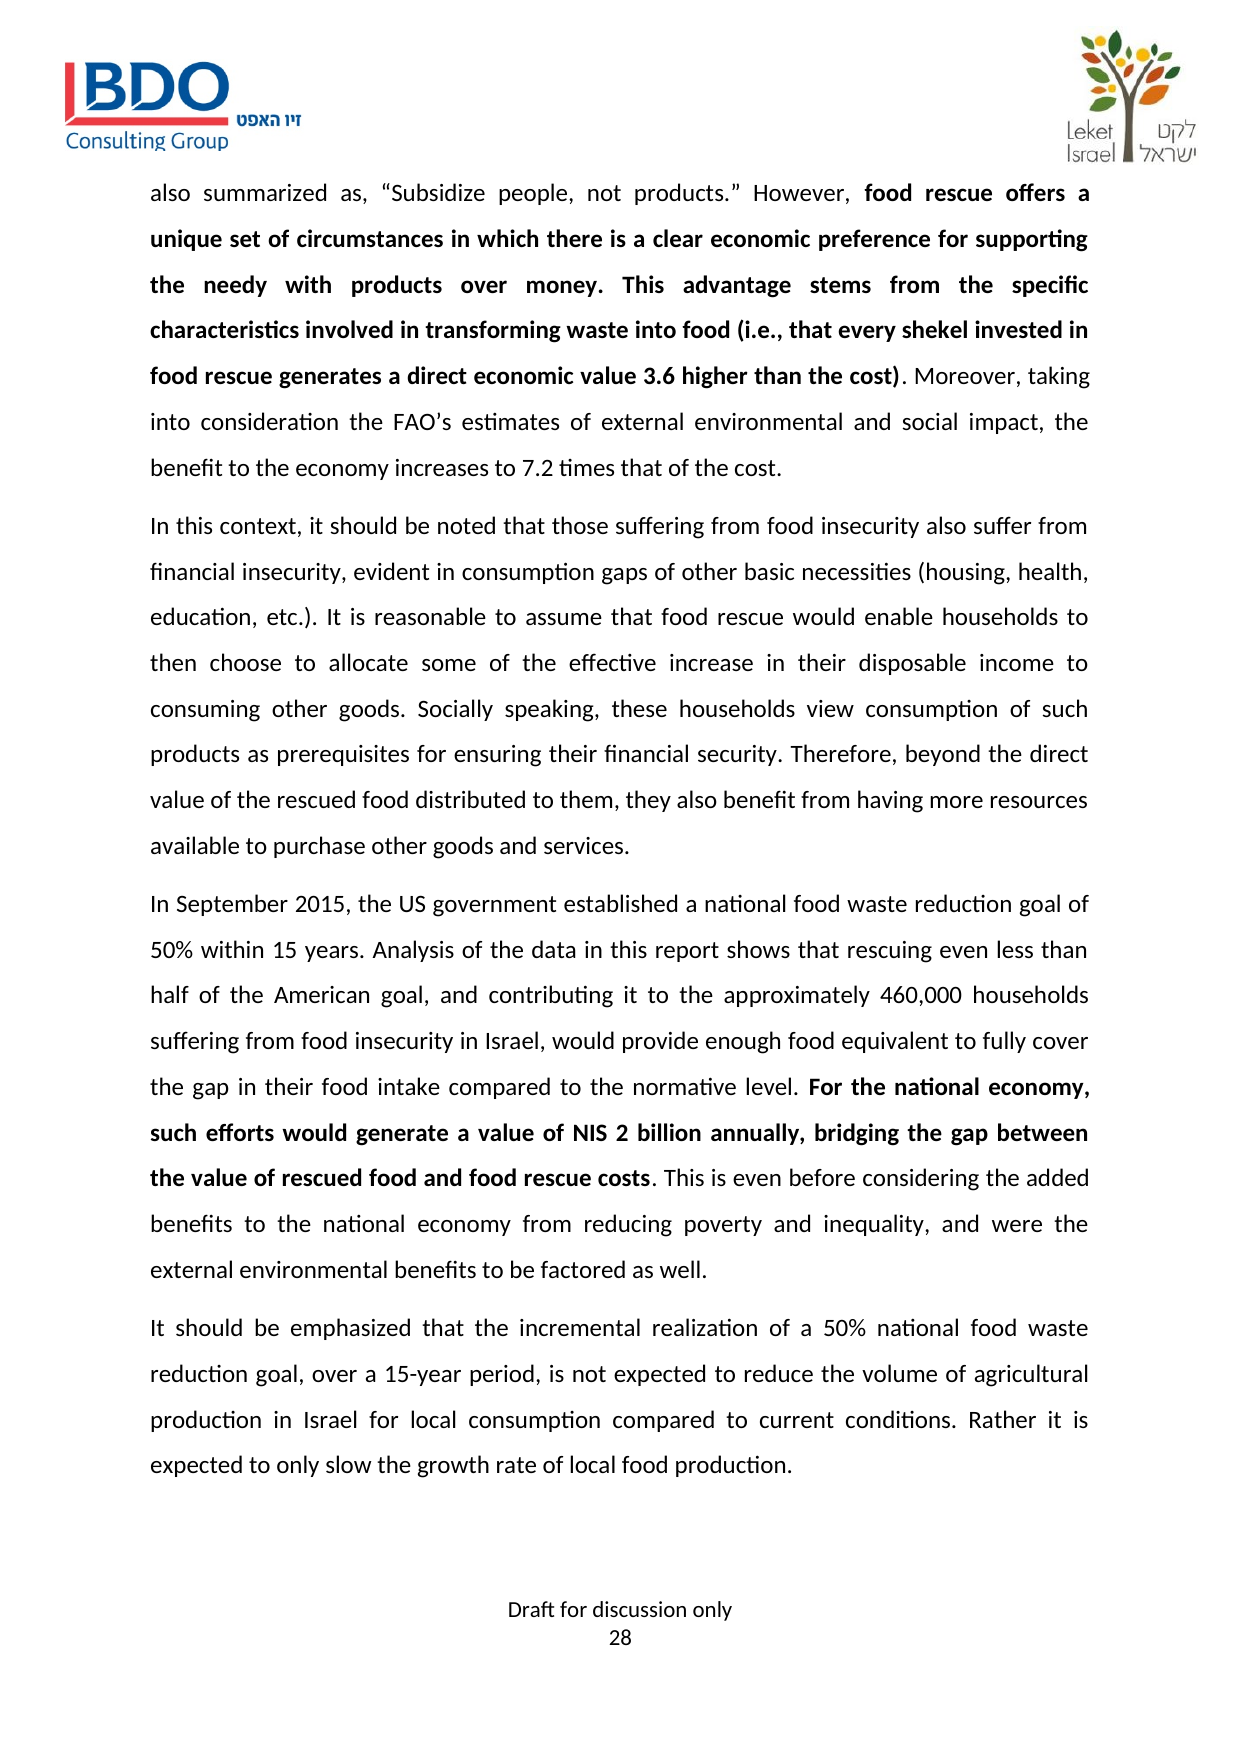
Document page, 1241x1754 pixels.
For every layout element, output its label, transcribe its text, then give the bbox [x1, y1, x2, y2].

picture [1060, 26, 1199, 165]
text It should be emphasized that the incremental realization of a 50% national food waste reduction goal, over a 15-year period, is not expected to reduce the volume of agricultural production in Israel for local consumption compared to current conditions. Rather it is expected to only slow the growth rate of local food production. [150, 1312, 1090, 1480]
text In September 2015, the US government established a national food waste reduction goal of 50% within 15 years. Analysis of the data in this report shows that rescuing even less than half of the American goal, and contributing it to the approximately 460,000 households suffering from food insecurity in Israel, would provide enough food equivalent to fully cover the gap in their food intake compared to the normative level. For the national economy, such efforts would generate a value of NIS 2 billion annually, bridging the gap between the value of rescued food and food rescue costs. This is even before considering the added benefits to the national economy from reducing poverty and inequality, and were the external environmental benefits to be factored as well. [150, 888, 1090, 1284]
text In this context, it should be noted that those suffering from food insecurity also suffer from financial insecurity, evident in consumption gaps of other basic necessities (housing, health, education, etc.). It is reasonable to assume that food rescue would enable households to then choose to allocate some of the effective increase in their disposable income to consuming other goods. Socially speaking, these households view consumption of such products as prerequisites for ensuring their financial security. Therefore, beyond the direct value of the rescued food distributed to them, they also benefit from having more resources available to purchase other goods and services. [150, 510, 1090, 861]
